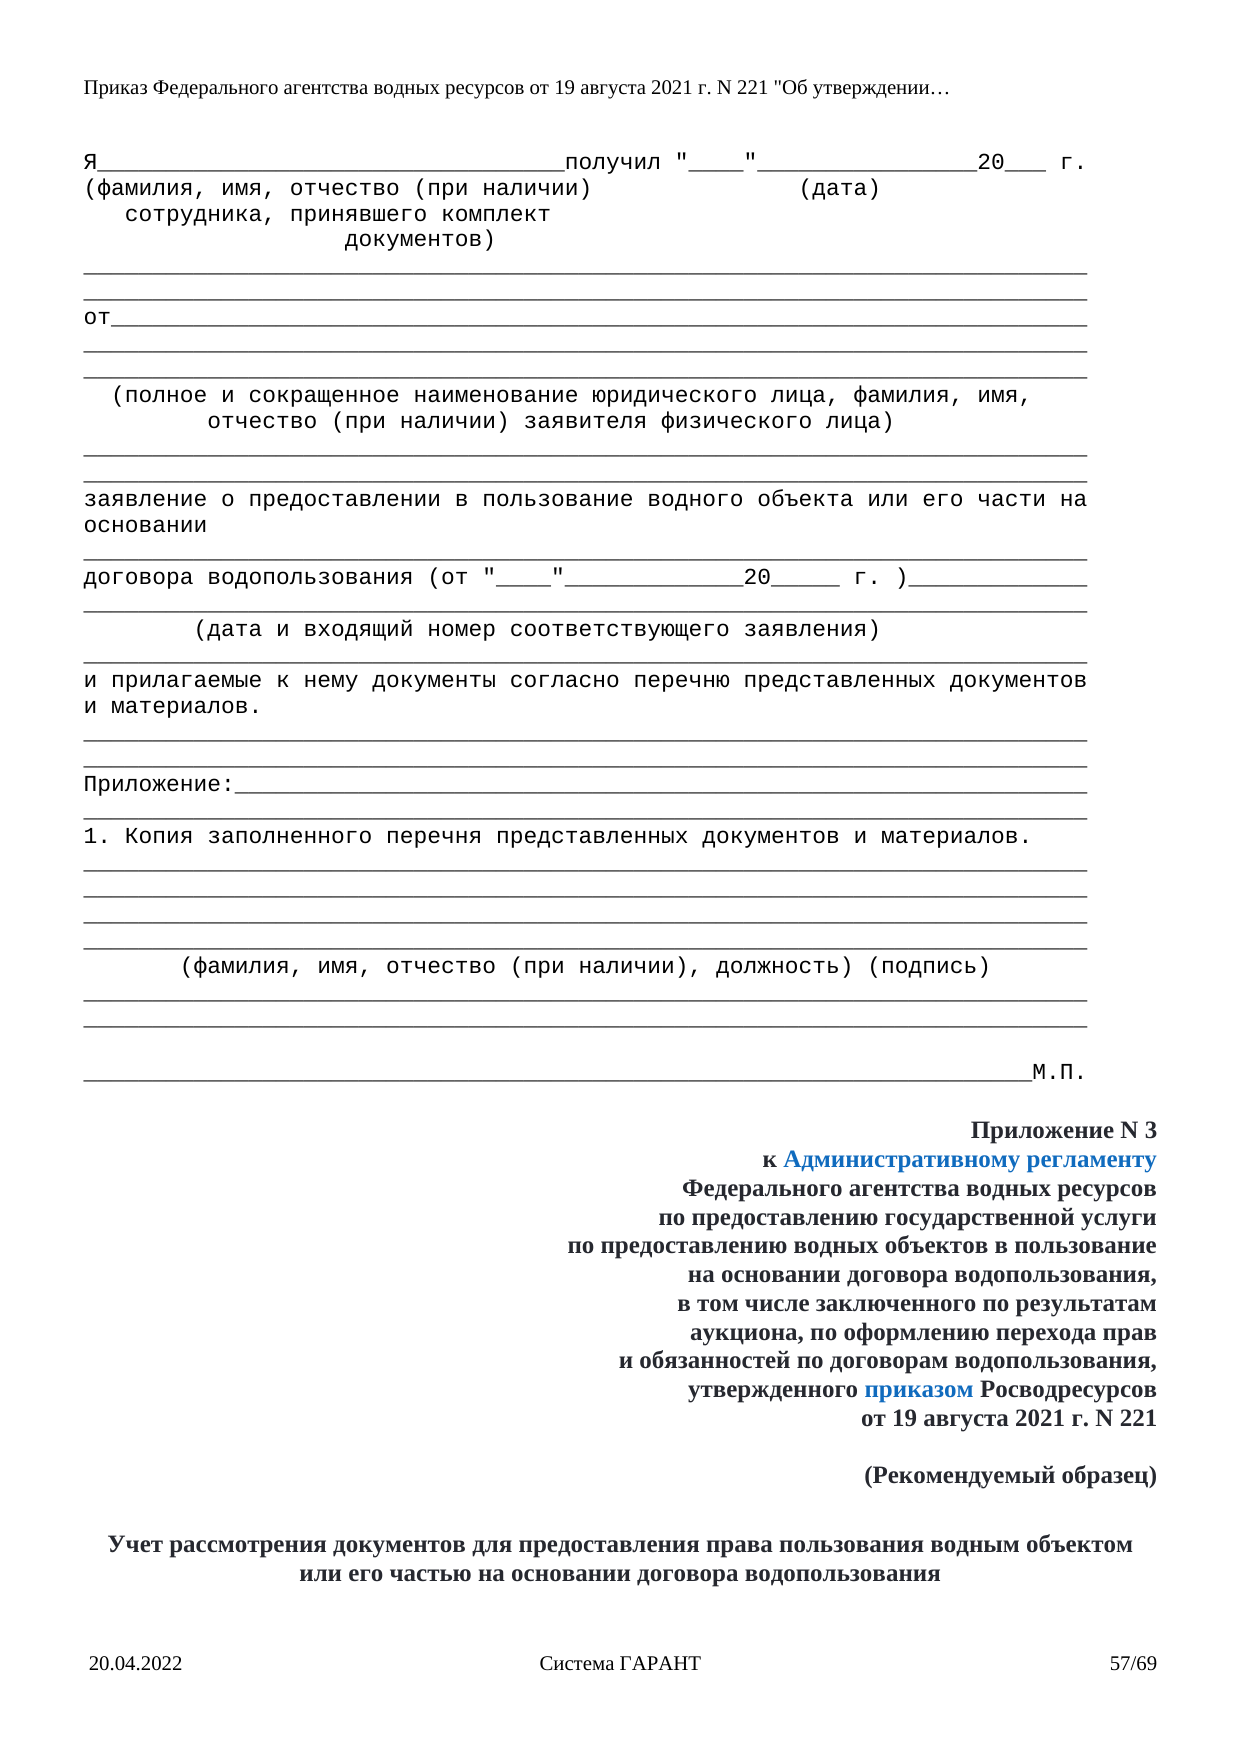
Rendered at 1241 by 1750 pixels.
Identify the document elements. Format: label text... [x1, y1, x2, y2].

text _________________________________________________________________________ [83, 1006, 1157, 1032]
text основании [83, 513, 1157, 539]
text и прилагаемые к нему документы согласно перечню представленных документов [83, 669, 1157, 695]
text _________________________________________________________________________ [83, 280, 1157, 306]
text _________________________________________________________________________ [83, 539, 1157, 565]
text Приложение:______________________________________________________________ [83, 772, 1157, 798]
text _________________________________________________________________________ [83, 928, 1157, 954]
text _________________________________________________________________________ [83, 591, 1157, 617]
text 1. Копия заполненного перечня представленных документов и материалов. [83, 824, 1157, 850]
text заявление о предоставлении в пользование водного объекта или его части на [83, 487, 1157, 513]
text документов) [83, 228, 1157, 254]
text _________________________________________________________________________ [83, 798, 1157, 824]
text отчество (при наличии) заявителя физического лица) [83, 409, 1157, 435]
text и материалов. [83, 695, 1157, 721]
text _________________________________________________________________________ [83, 980, 1157, 1006]
text _________________________________________________________________________ [83, 850, 1157, 876]
text _________________________________________________________________________ [83, 902, 1157, 928]
subtitle Учет рассмотрения документов для предоставления права пользования водным объектом или его частью на основании договора водопользования [83, 1529, 1157, 1587]
text _____________________________________________________________________М.П. [83, 1061, 1157, 1087]
text (фамилия, имя, отчество (при наличии), должность) (подпись) [83, 954, 1157, 980]
text _________________________________________________________________________ [83, 643, 1157, 669]
text (Рекомендуемый образец) [83, 1460, 1157, 1489]
text сотрудника, принявшего комплект [83, 202, 1157, 228]
text _________________________________________________________________________ [83, 254, 1157, 280]
text от_______________________________________________________________________ [83, 306, 1157, 332]
text _________________________________________________________________________ [83, 876, 1157, 902]
text _________________________________________________________________________ [83, 747, 1157, 772]
text Приложение N 3 к Административному регламенту Федерального агентства водных ресурсов по предоставлению государственной услуги по предоставлению водных объектов в пользование на основании договора водопользования, в том числе заключенного по результатам аукциона, по оформлению перехода прав и обязанностей по договорам водопользования, утвержденного приказом Росводресурсов от 19 августа 2021 г. N 221 [83, 1115, 1157, 1432]
text Я__________________________________получил "____"________________20___ г. [83, 150, 1157, 176]
text _________________________________________________________________________ [83, 461, 1157, 487]
text _________________________________________________________________________ [83, 332, 1157, 357]
text договора водопользования (от "____"_____________20_____ г. )_____________ [83, 565, 1157, 591]
text (дата и входящий номер соответствующего заявления) [83, 617, 1157, 643]
text _________________________________________________________________________ [83, 721, 1157, 747]
text _________________________________________________________________________ [83, 357, 1157, 383]
text (фамилия, имя, отчество (при наличии) (дата) [83, 176, 1157, 202]
text (полное и сокращенное наименование юридического лица, фамилия, имя, [83, 383, 1157, 409]
text _________________________________________________________________________ [83, 435, 1157, 461]
